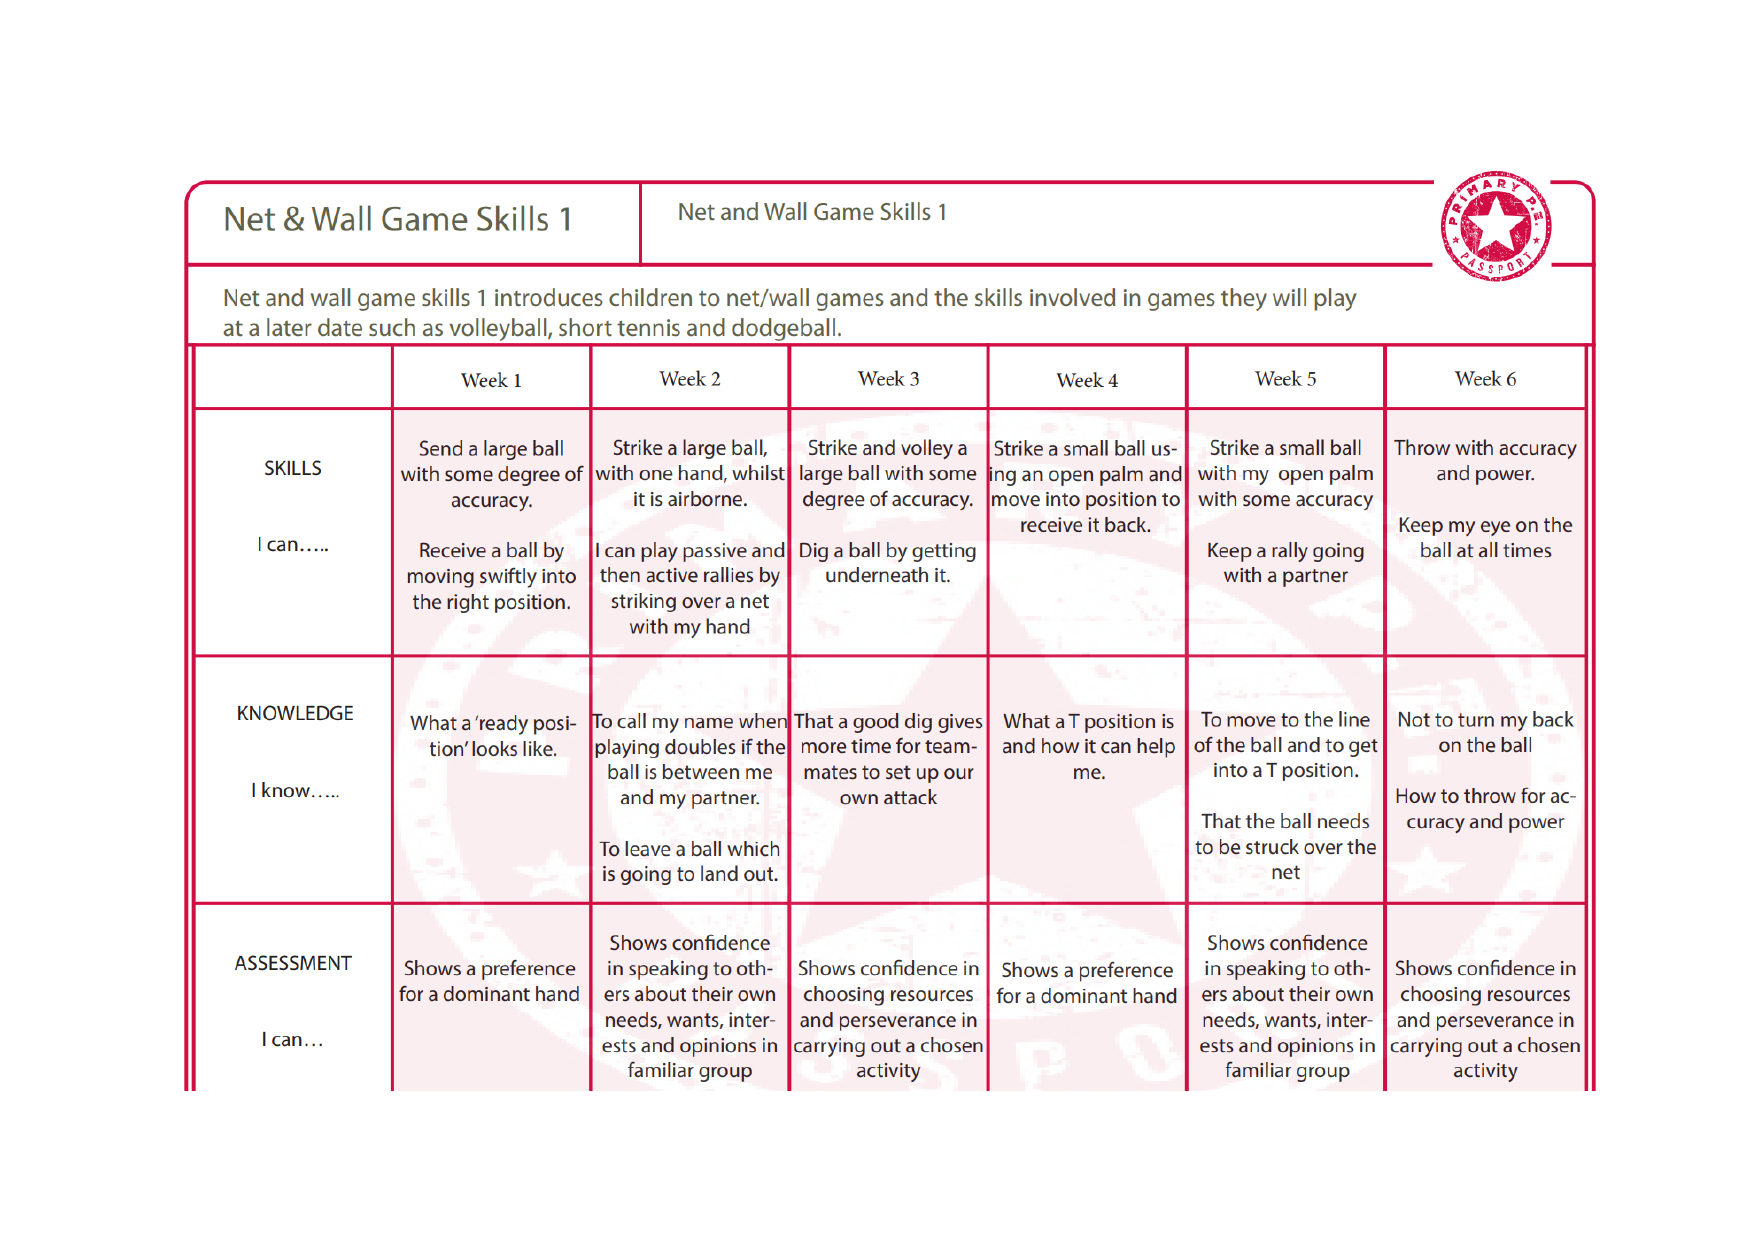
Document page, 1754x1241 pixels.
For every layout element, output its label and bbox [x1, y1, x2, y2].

picture [150, 150, 1624, 1091]
